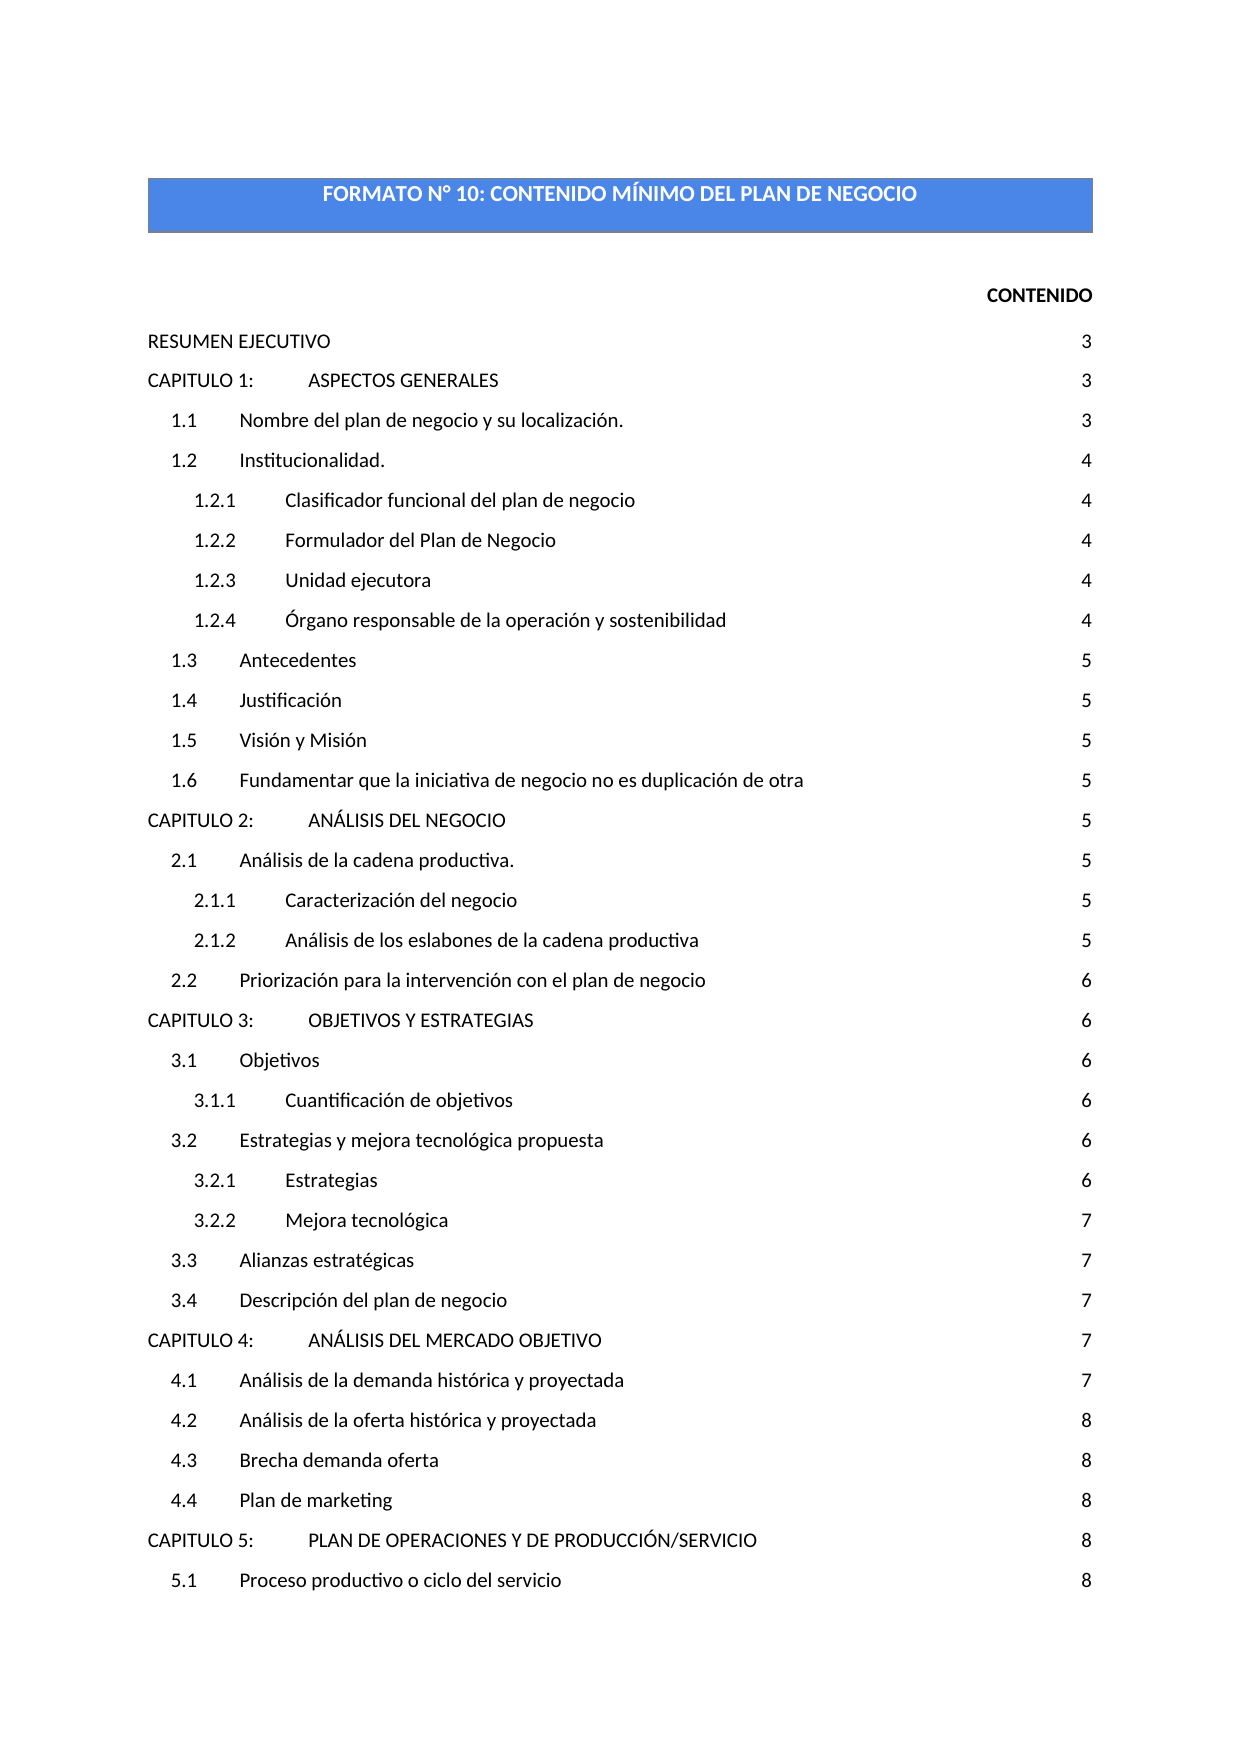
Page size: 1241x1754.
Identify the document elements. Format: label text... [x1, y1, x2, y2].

text CONTENIDO [148, 282, 1092, 307]
table_header FORMATO N° 10: CONTENIDO MÍNIMO DEL PLAN DE NEGOCIO [149, 179, 1092, 231]
